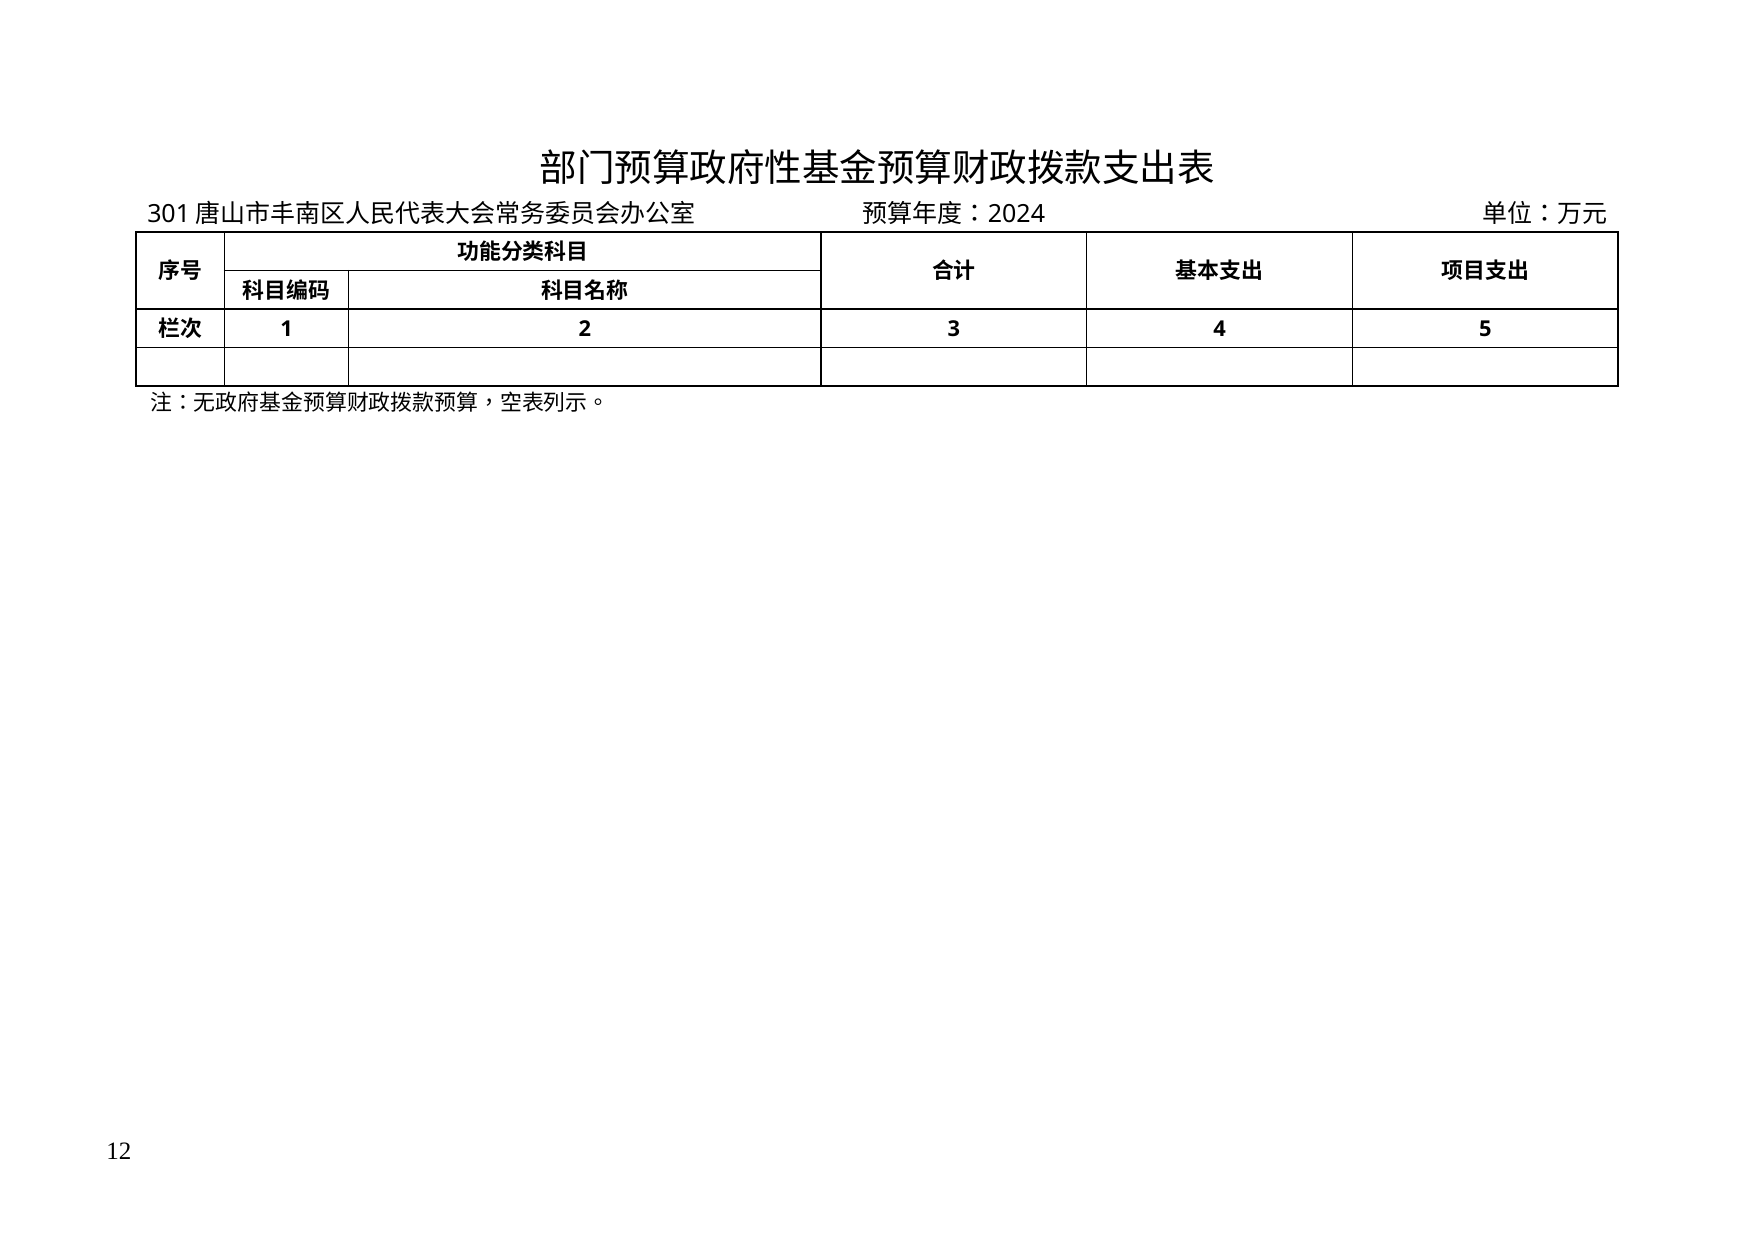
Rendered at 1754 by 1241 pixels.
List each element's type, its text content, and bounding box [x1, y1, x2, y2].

table_cell 4 [1087, 310, 1352, 347]
table_cell [225, 348, 348, 385]
table_cell 基本支出 [1087, 233, 1352, 308]
table_cell [822, 348, 1086, 385]
table_cell 科目编码 [225, 271, 348, 308]
text 注：无政府基金预算财政拨款预算，空表列示。 [106, 387, 1648, 416]
table_cell 1 [225, 310, 348, 347]
table_header 单位：万元 [1087, 195, 1617, 231]
table_cell 序号 [137, 233, 224, 308]
table_cell 5 [1353, 310, 1617, 347]
table_cell [349, 348, 820, 385]
table_cell 栏次 [137, 310, 224, 347]
table_cell 2 [349, 310, 820, 347]
table_cell 项目支出 [1353, 233, 1617, 308]
table_cell [1353, 348, 1617, 385]
table_header 预算年度：2024 [822, 195, 1086, 231]
table_cell [137, 348, 224, 385]
table_cell 科目名称 [349, 271, 820, 308]
table_cell 3 [822, 310, 1086, 347]
table_cell [1087, 348, 1352, 385]
table_cell 合计 [822, 233, 1086, 308]
table_header 301唐山市丰南区人民代表大会常务委员会办公室 [137, 195, 820, 231]
text 部门预算政府性基金预算财政拨款支出表 [106, 142, 1648, 193]
table_cell 功能分类科目 [225, 233, 820, 270]
